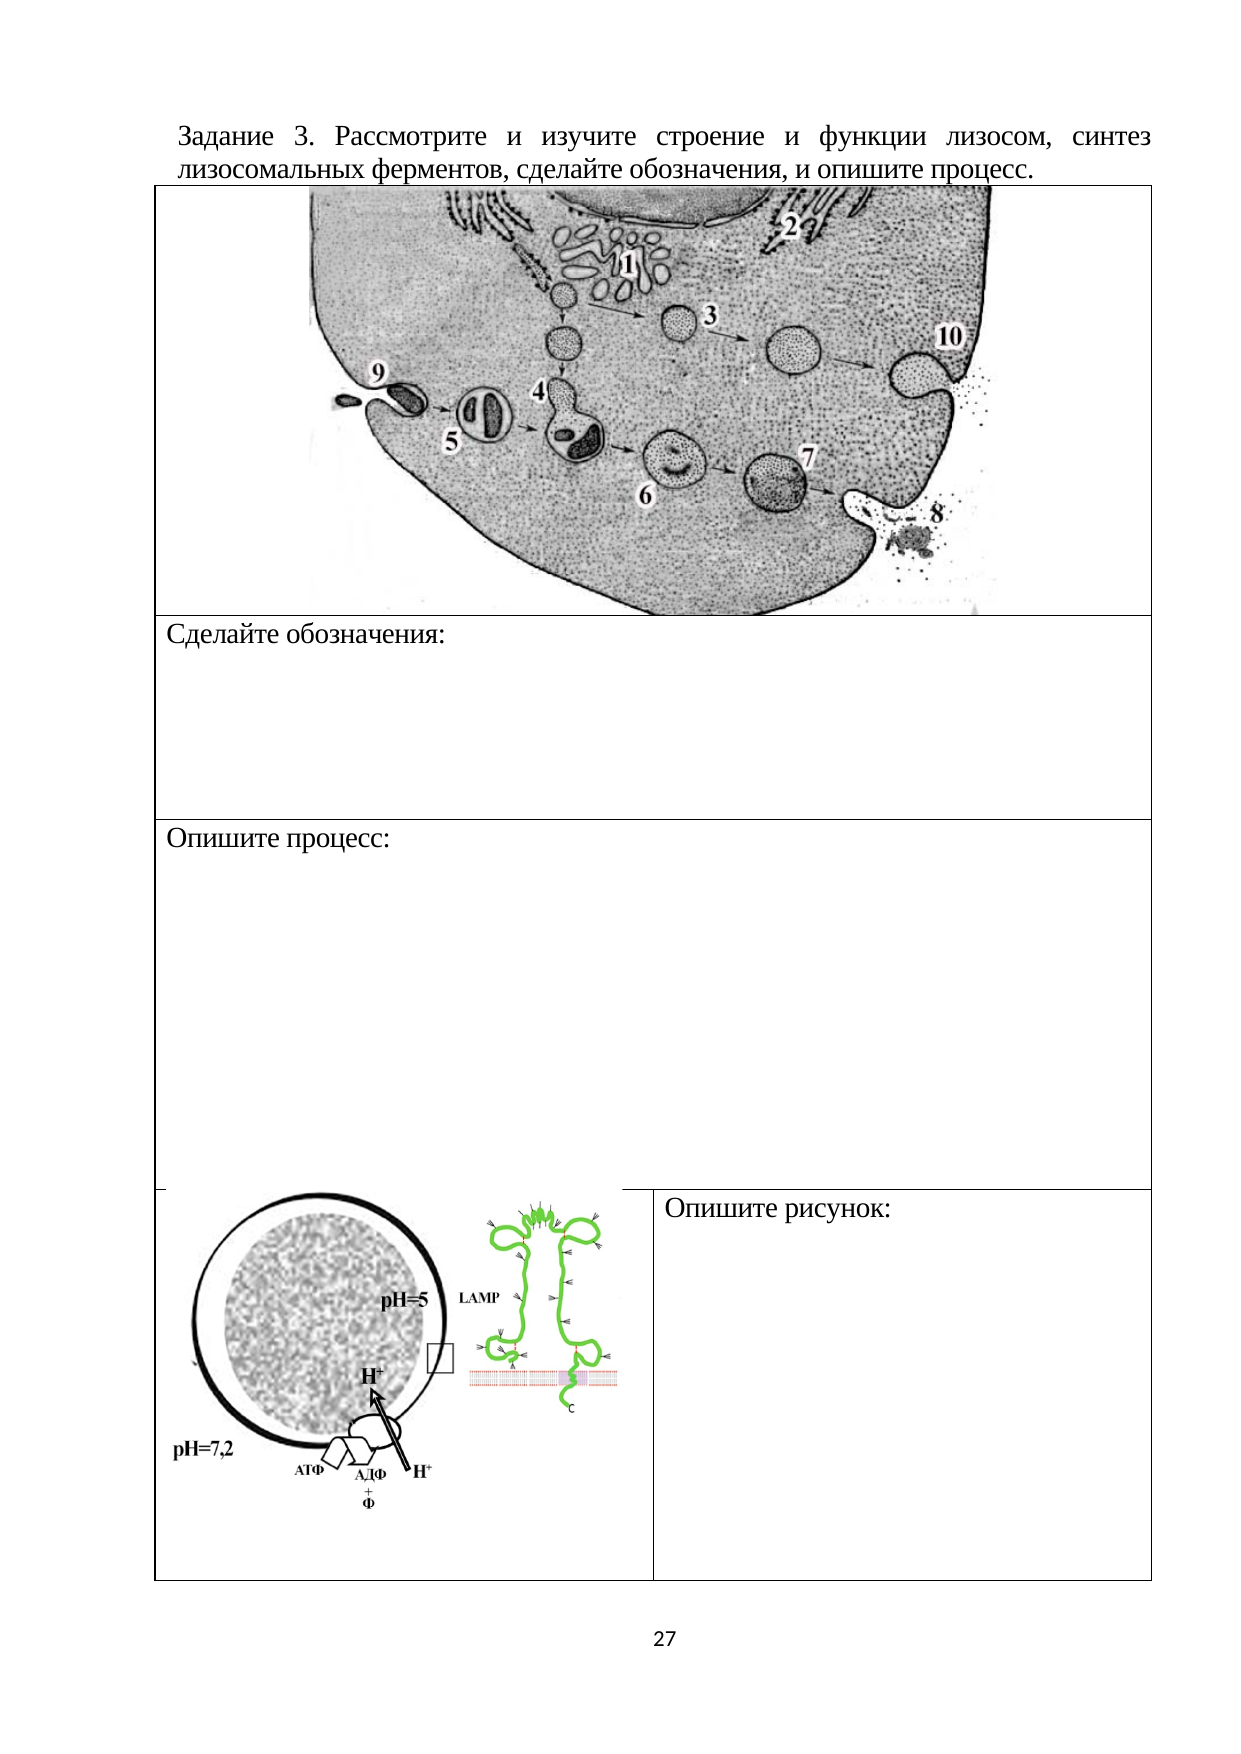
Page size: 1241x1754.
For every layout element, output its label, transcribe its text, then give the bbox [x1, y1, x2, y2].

picture [309, 186, 998, 615]
picture [166, 1189, 623, 1516]
text Задание 3. Рассмотрите и изучите строение и функции лизосом, синтез лизосомальных ферментов, сделайте обозначения, и опишите процесс. [177, 118, 1152, 185]
table_cell [156, 1190, 653, 1580]
table_cell Опишите процесс: [156, 820, 1151, 1189]
table_header [156, 186, 309, 615]
table_header [998, 186, 1151, 615]
table_cell Сделайте обозначения: [156, 616, 1151, 819]
table_cell Опишите рисунок: [654, 1190, 1151, 1580]
